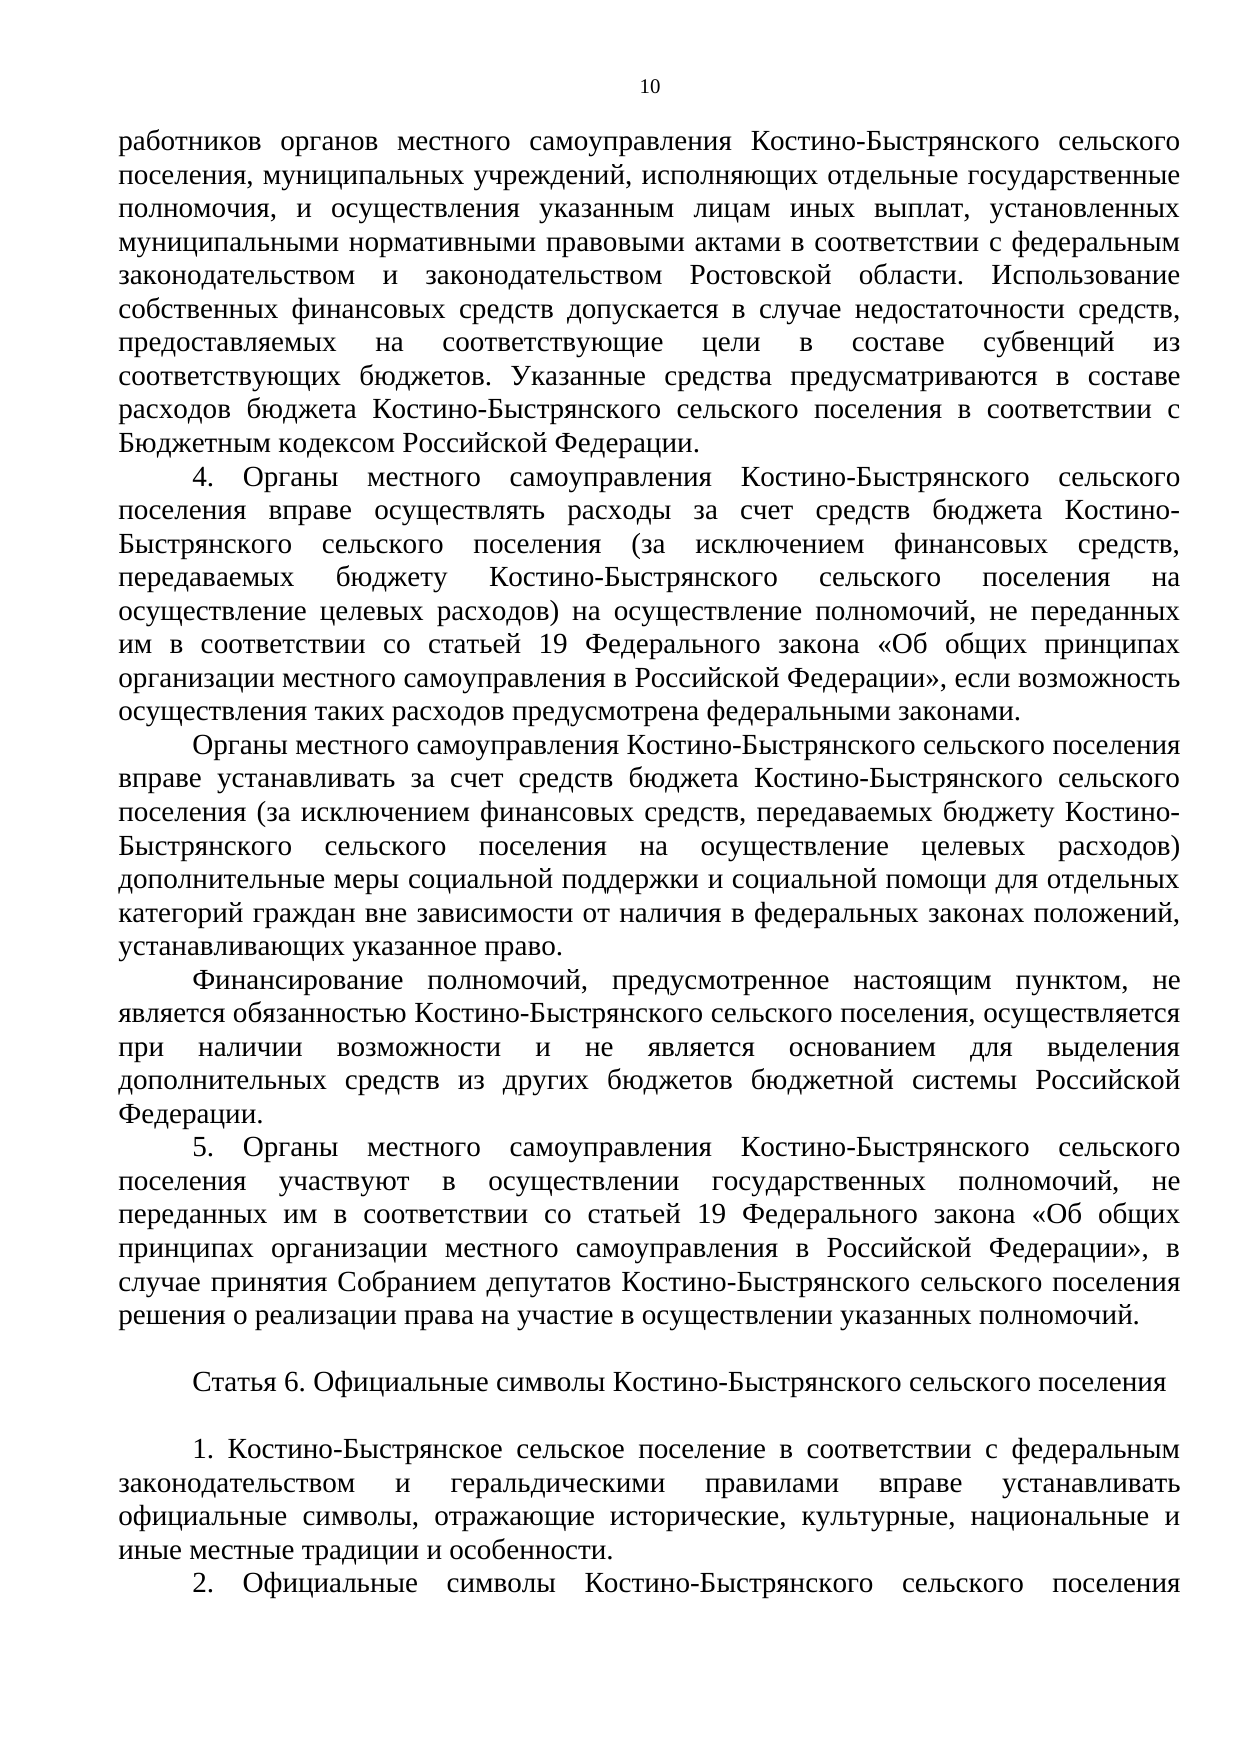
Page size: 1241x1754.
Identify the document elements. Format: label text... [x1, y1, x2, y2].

text 1. Костино-Быстрянское сельское поселение в соответствии с федеральным законодательством и геральдическими правилами вправе устанавливать официальные символы, отражающие исторические, культурные, национальные и иные местные традиции и особенности. [118, 1431, 1181, 1566]
text Органы местного самоуправления Костино-Быстрянского сельского поселения вправе устанавливать за счет средств бюджета Костино-Быстрянского сельского поселения (за исключением финансовых средств, передаваемых бюджету Костино-Быстрянского сельского поселения на осуществление целевых расходов) дополнительные меры социальной поддержки и социальной помощи для отдельных категорий граждан вне зависимости от наличия в федеральных законах положений, устанавливающих указанное право. [118, 727, 1181, 962]
text 5. Органы местного самоуправления Костино-Быстрянского сельского поселения участвуют в осуществлении государственных полномочий, не переданных им в соответствии со статьей 19 Федерального закона «Об общих принципах организации местного самоуправления в Российской Федерации», в случае принятия Собранием депутатов Костино-Быстрянского сельского поселения решения о реализации права на участие в осуществлении указанных полномочий. [118, 1129, 1181, 1331]
text Финансирование полномочий, предусмотренное настоящим пунктом, не является обязанностью Костино-Быстрянского сельского поселения, осуществляется при наличии возможности и не является основанием для выделения дополнительных средств из других бюджетов бюджетной системы Российской Федерации. [118, 962, 1181, 1129]
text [118, 1566, 1181, 1599]
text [118, 123, 1181, 459]
text 4. Органы местного самоуправления Костино-Быстрянского сельского поселения вправе осуществлять расходы за счет средств бюджета Костино-Быстрянского сельского поселения (за исключением финансовых средств, передаваемых бюджету Костино-Быстрянского сельского поселения на осуществление целевых расходов) на осуществление полномочий, не переданных им в соответствии со статьей 19 Федерального закона «Об общих принципах организации местного самоуправления в Российской Федерации», если возможность осуществления таких расходов предусмотрена федеральными законами. [118, 459, 1181, 727]
text Статья 6. Официальные символы Костино-Быстрянского сельского поселения [118, 1364, 1181, 1398]
